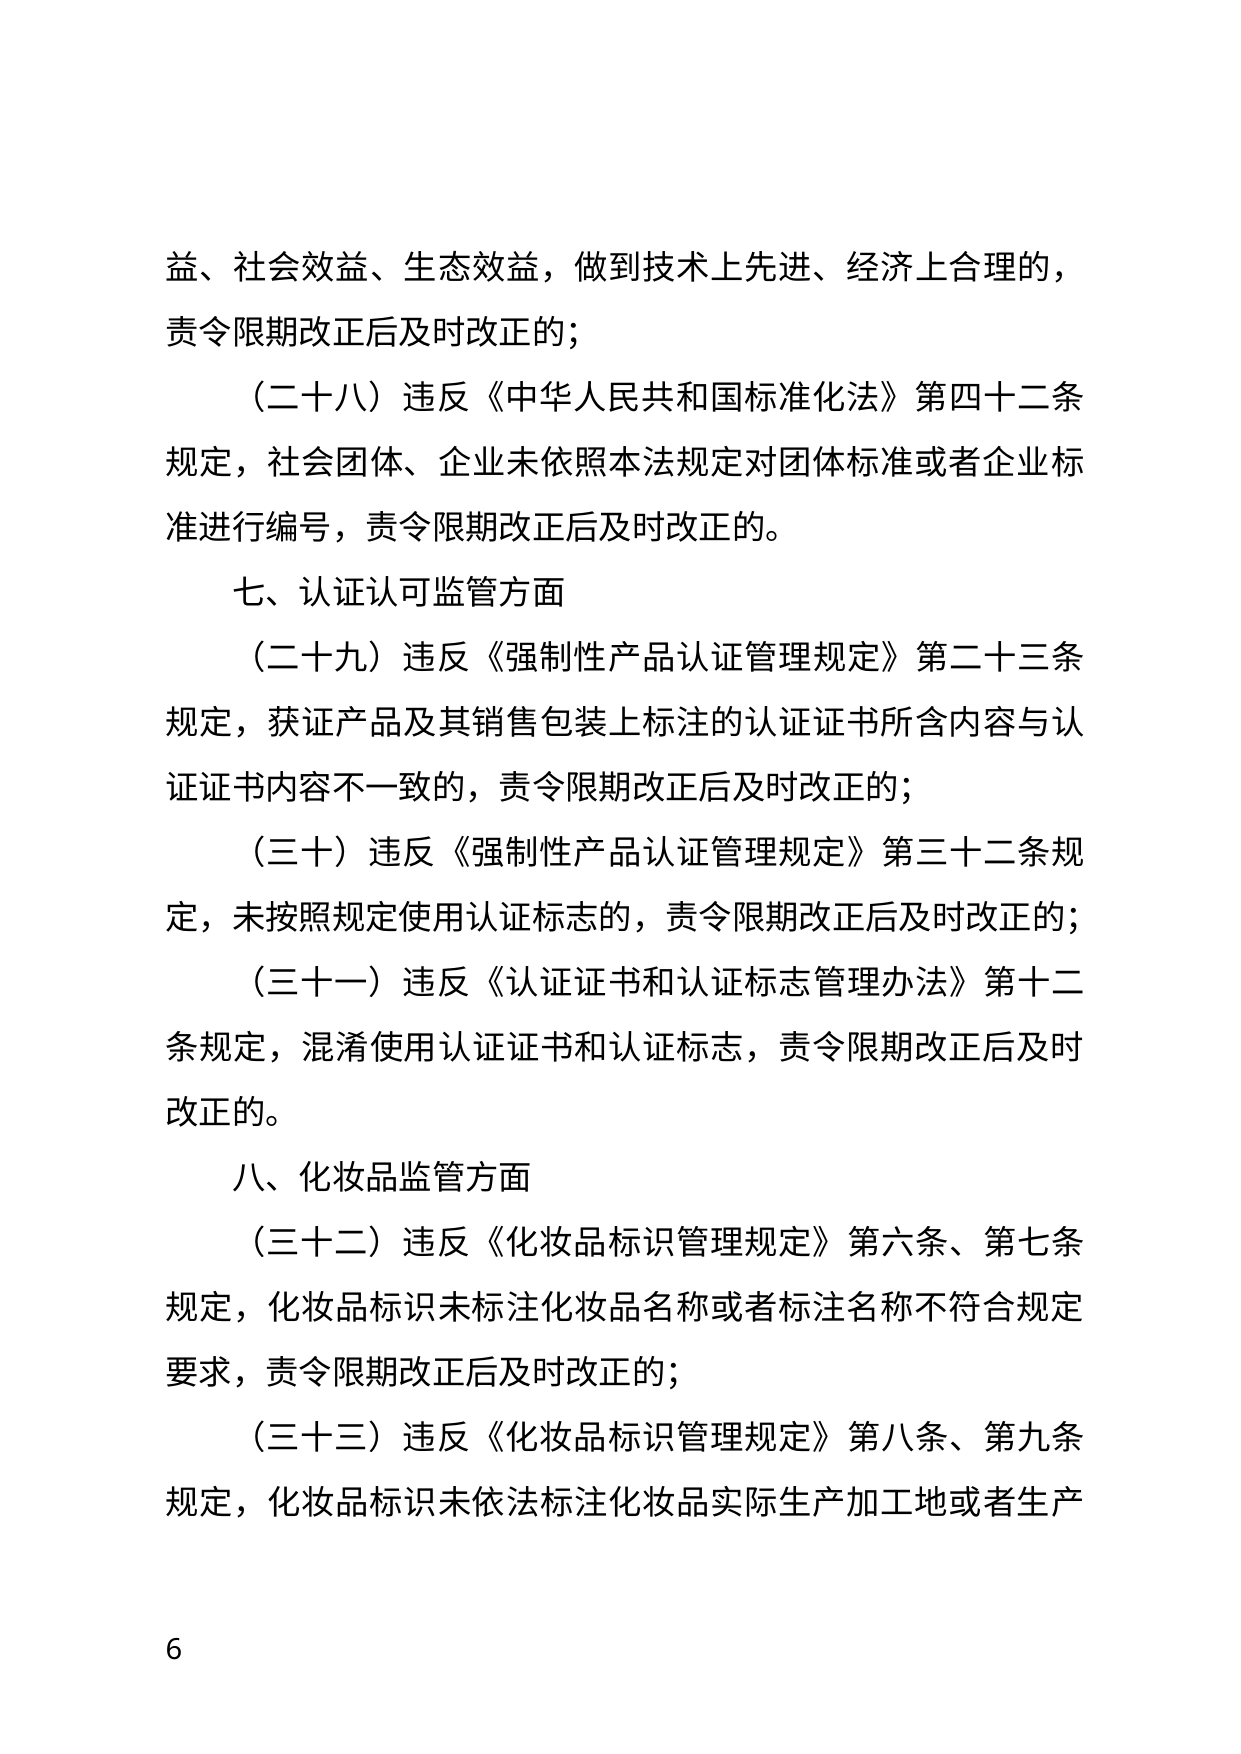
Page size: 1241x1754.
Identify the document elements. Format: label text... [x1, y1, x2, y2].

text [165, 1403, 1087, 1533]
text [165, 233, 1087, 363]
text （三十一）违反《认证证书和认证标志管理办法》第十二条规定，混淆使用认证证书和认证标志，责令限期改正后及时改正的。 [165, 948, 1087, 1143]
text （三十）违反《强制性产品认证管理规定》第三十二条规定，未按照规定使用认证标志的，责令限期改正后及时改正的； [165, 818, 1087, 948]
text （三十二）违反《化妆品标识管理规定》第六条、第七条规定，化妆品标识未标注化妆品名称或者标注名称不符合规定要求，责令限期改正后及时改正的； [165, 1208, 1087, 1403]
text 八、化妆品监管方面 [165, 1143, 1087, 1208]
text （二十八）违反《中华人民共和国标准化法》第四十二条规定，社会团体、企业未依照本法规定对团体标准或者企业标准进行编号，责令限期改正后及时改正的。 [165, 363, 1087, 558]
text （二十九）违反《强制性产品认证管理规定》第二十三条规定，获证产品及其销售包装上标注的认证证书所含内容与认证证书内容不一致的，责令限期改正后及时改正的； [165, 623, 1087, 818]
text 七、认证认可监管方面 [165, 558, 1087, 623]
